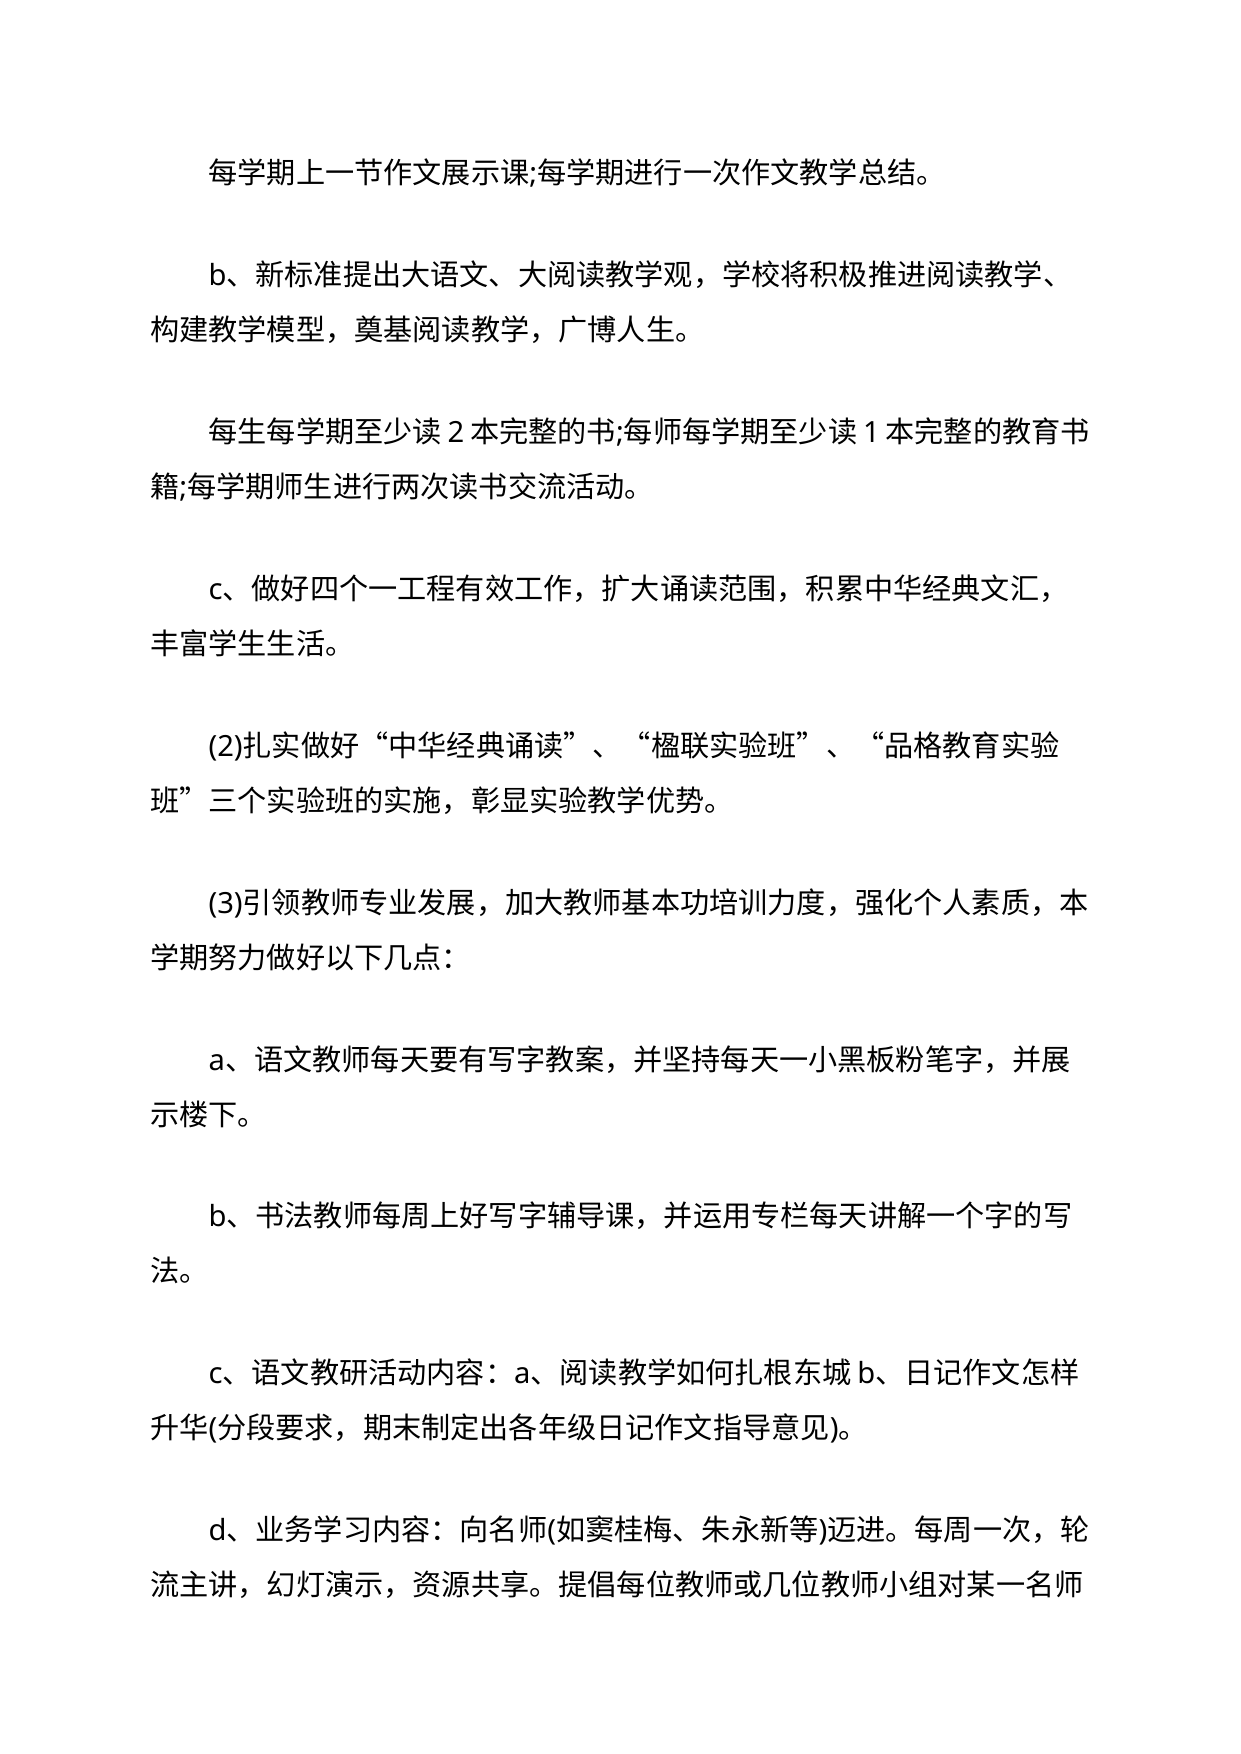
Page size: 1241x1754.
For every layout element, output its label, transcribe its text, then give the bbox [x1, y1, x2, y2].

text c、做好四个一工程有效工作，扩大诵读范围，积累中华经典文汇，丰富学生生活。 [150, 566, 1090, 663]
text 每学期上一节作文展示课;每学期进行一次作文教学总结。 [150, 150, 1090, 192]
text (2)扎实做好“中华经典诵读”、“楹联实验班”、“品格教育实验班”三个实验班的实施，彰显实验教学优势。 [150, 722, 1090, 820]
text b、书法教师每周上好写字辅导课，并运用专栏每天讲解一个字的写法。 [150, 1193, 1090, 1290]
text b、新标准提出大语文、大阅读教学观，学校将积极推进阅读教学、构建教学模型，奠基阅读教学，广博人生。 [150, 252, 1090, 349]
text 每生每学期至少读2本完整的书;每师每学期至少读1本完整的教育书籍;每学期师生进行两次读书交流活动。 [150, 409, 1090, 506]
text (3)引领教师专业发展，加大教师基本功培训力度，强化个人素质，本学期努力做好以下几点： [150, 879, 1090, 977]
text c、语文教研活动内容：a、阅读教学如何扎根东城b、日记作文怎样升华(分段要求，期末制定出各年级日记作文指导意见)。 [150, 1349, 1090, 1447]
text a、语文教师每天要有写字教案，并坚持每天一小黑板粉笔字，并展示楼下。 [150, 1036, 1090, 1133]
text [150, 1507, 1090, 1604]
